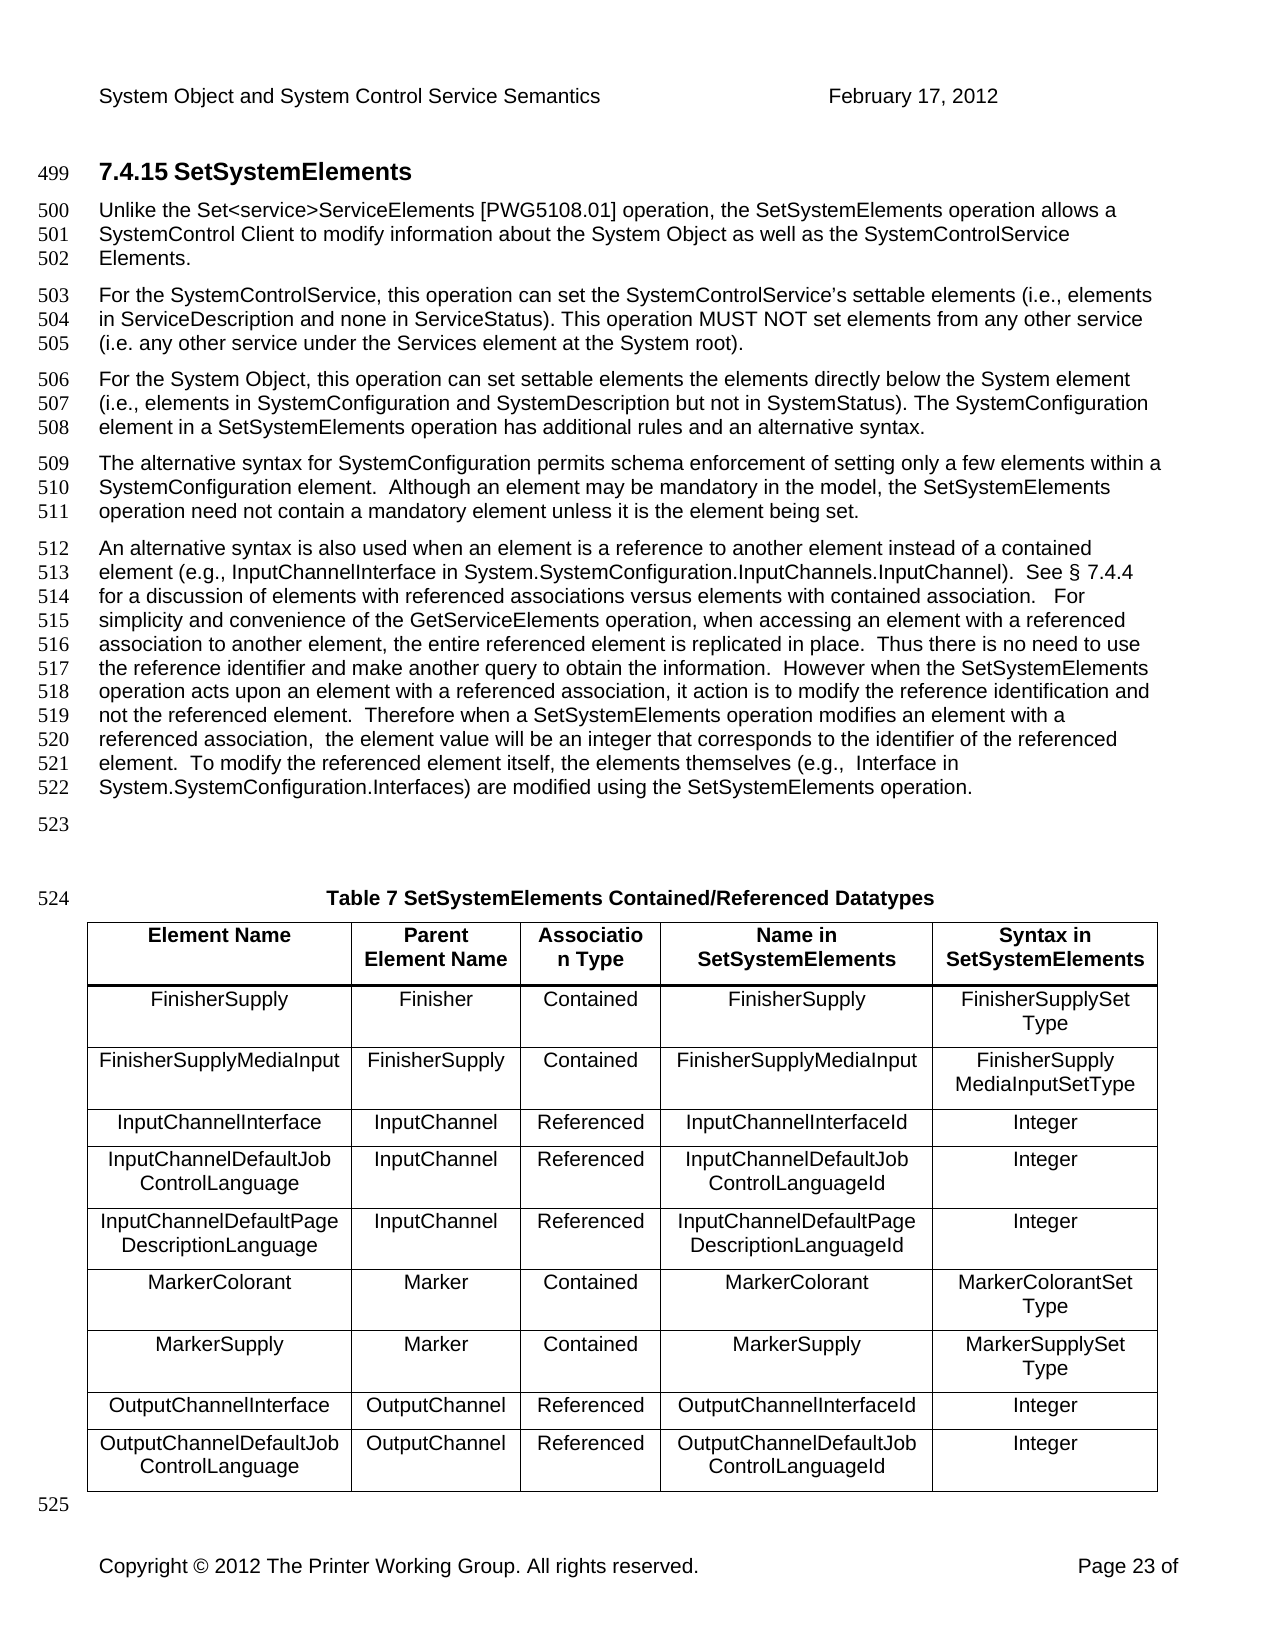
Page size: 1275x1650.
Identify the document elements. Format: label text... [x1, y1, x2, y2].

table_cell MarkerColorantSet Type [933, 1270, 1157, 1330]
table_cell Integer [933, 1209, 1157, 1269]
table_cell OutputChannelDefaultJob ControlLanguage [88, 1430, 351, 1491]
table_cell Marker [352, 1270, 520, 1330]
table_header Parent Element Name [352, 923, 520, 983]
table_cell OutputChannelInterfaceId [661, 1393, 932, 1429]
table_header Association Type [521, 923, 660, 983]
table_cell OutputChannelInterface [88, 1393, 351, 1429]
table_cell InputChannel [352, 1147, 520, 1207]
text An alternative syntax is also used when an element is a reference to another element instead of a contained element (e.g., InputChannelInterface in System.SystemConfiguration.InputChannels.InputChannel). See § 7.4.4 for a discussion of elements with referenced associations versus elements with contained association. For simplicity and convenience of the GetServiceElements operation, when accessing an element with a referenced association to another element, the entire referenced element is replicated in place. Thus there is no need to use the reference identifier and make another query to obtain the information. However when the SetSystemElements operation acts upon an element with a referenced association, it action is to modify the reference identification and not the referenced element. Therefore when a SetSystemElements operation modifies an element with a referenced association, the element value will be an integer that corresponds to the identifier of the referenced element. To modify the referenced element itself, the elements themselves (e.g., Interface in System.SystemConfiguration.Interfaces) are modified using the SetSystemElements operation. [98, 536, 1162, 799]
table_cell FinisherSupplyMediaInput [661, 1048, 932, 1108]
table_header Name in SetSystemElements [661, 923, 932, 983]
table_cell OutputChannel [352, 1430, 520, 1491]
table_cell Integer [933, 1147, 1157, 1207]
table_cell Referenced [521, 1393, 660, 1429]
table_cell Contained [521, 987, 660, 1047]
table_cell Referenced [521, 1147, 660, 1207]
table_cell Finisher [352, 987, 520, 1047]
table_cell Referenced [521, 1209, 660, 1269]
table_cell Contained [521, 1270, 660, 1330]
table_cell InputChannelDefaultPage DescriptionLanguage [88, 1209, 351, 1269]
text For the SystemControlService, this operation can set the SystemControlService’s settable elements (i.e., elements in ServiceDescription and none in ServiceStatus). This operation MUST NOT set elements from any other service (i.e. any other service under the Services element at the System root). [98, 282, 1162, 354]
table_cell Contained [521, 1331, 660, 1392]
text Table 7 SetSystemElements Contained/Referenced Datatypes [98, 886, 1162, 909]
subtitle SetSystemElements [98, 157, 1162, 186]
table_cell MarkerColorant [88, 1270, 351, 1330]
table_cell InputChannelDefaultJob ControlLanguage [88, 1147, 351, 1207]
text For the System Object, this operation can set settable elements the elements directly below the System element (i.e., elements in SystemConfiguration and SystemDescription but not in SystemStatus). The SystemConfiguration element in a SetSystemElements operation has additional rules and an alternative syntax. [98, 367, 1162, 439]
table_cell Integer [933, 1430, 1157, 1491]
table_cell Referenced [521, 1430, 660, 1491]
table_cell InputChannel [352, 1209, 520, 1269]
table_cell InputChannel [352, 1110, 520, 1146]
table_cell FinisherSupply [88, 987, 351, 1047]
table_cell MarkerSupplySet Type [933, 1331, 1157, 1392]
text The alternative syntax for SystemConfiguration permits schema enforcement of setting only a few elements within a SystemConfiguration element. Although an element may be mandatory in the model, the SetSystemElements operation need not contain a mandatory element unless it is the element being set. [98, 451, 1162, 523]
table_cell Contained [521, 1048, 660, 1108]
table_header Element Name [88, 923, 351, 983]
table_cell Integer [933, 1110, 1157, 1146]
table_cell MarkerSupply [661, 1331, 932, 1392]
table_cell MarkerColorant [661, 1270, 932, 1330]
table_cell InputChannelInterface [88, 1110, 351, 1146]
table_cell InputChannelInterfaceId [661, 1110, 932, 1146]
table_cell FinisherSupply MediaInputSetType [933, 1048, 1157, 1108]
text Unlike the Set<service>ServiceElements [PWG5108.01] operation, the SetSystemElements operation allows a SystemControl Client to modify information about the System Object as well as the SystemControlService Elements. [98, 198, 1162, 270]
table_cell OutputChannel [352, 1393, 520, 1429]
table_cell InputChannelDefaultPageDescriptionLanguageId [661, 1209, 932, 1269]
table_cell Marker [352, 1331, 520, 1392]
table_cell Integer [933, 1393, 1157, 1429]
table_cell FinisherSupply [352, 1048, 520, 1108]
table_cell FinisherSupplySet Type [933, 987, 1157, 1047]
table_cell Referenced [521, 1110, 660, 1146]
table_cell FinisherSupplyMediaInput [88, 1048, 351, 1108]
table_cell FinisherSupply [661, 987, 932, 1047]
table_header Syntax in SetSystemElements [933, 923, 1157, 983]
table_cell OutputChannelDefaultJob ControlLanguageId [661, 1430, 932, 1491]
table_cell MarkerSupply [88, 1331, 351, 1392]
table_cell InputChannelDefaultJob ControlLanguageId [661, 1147, 932, 1207]
